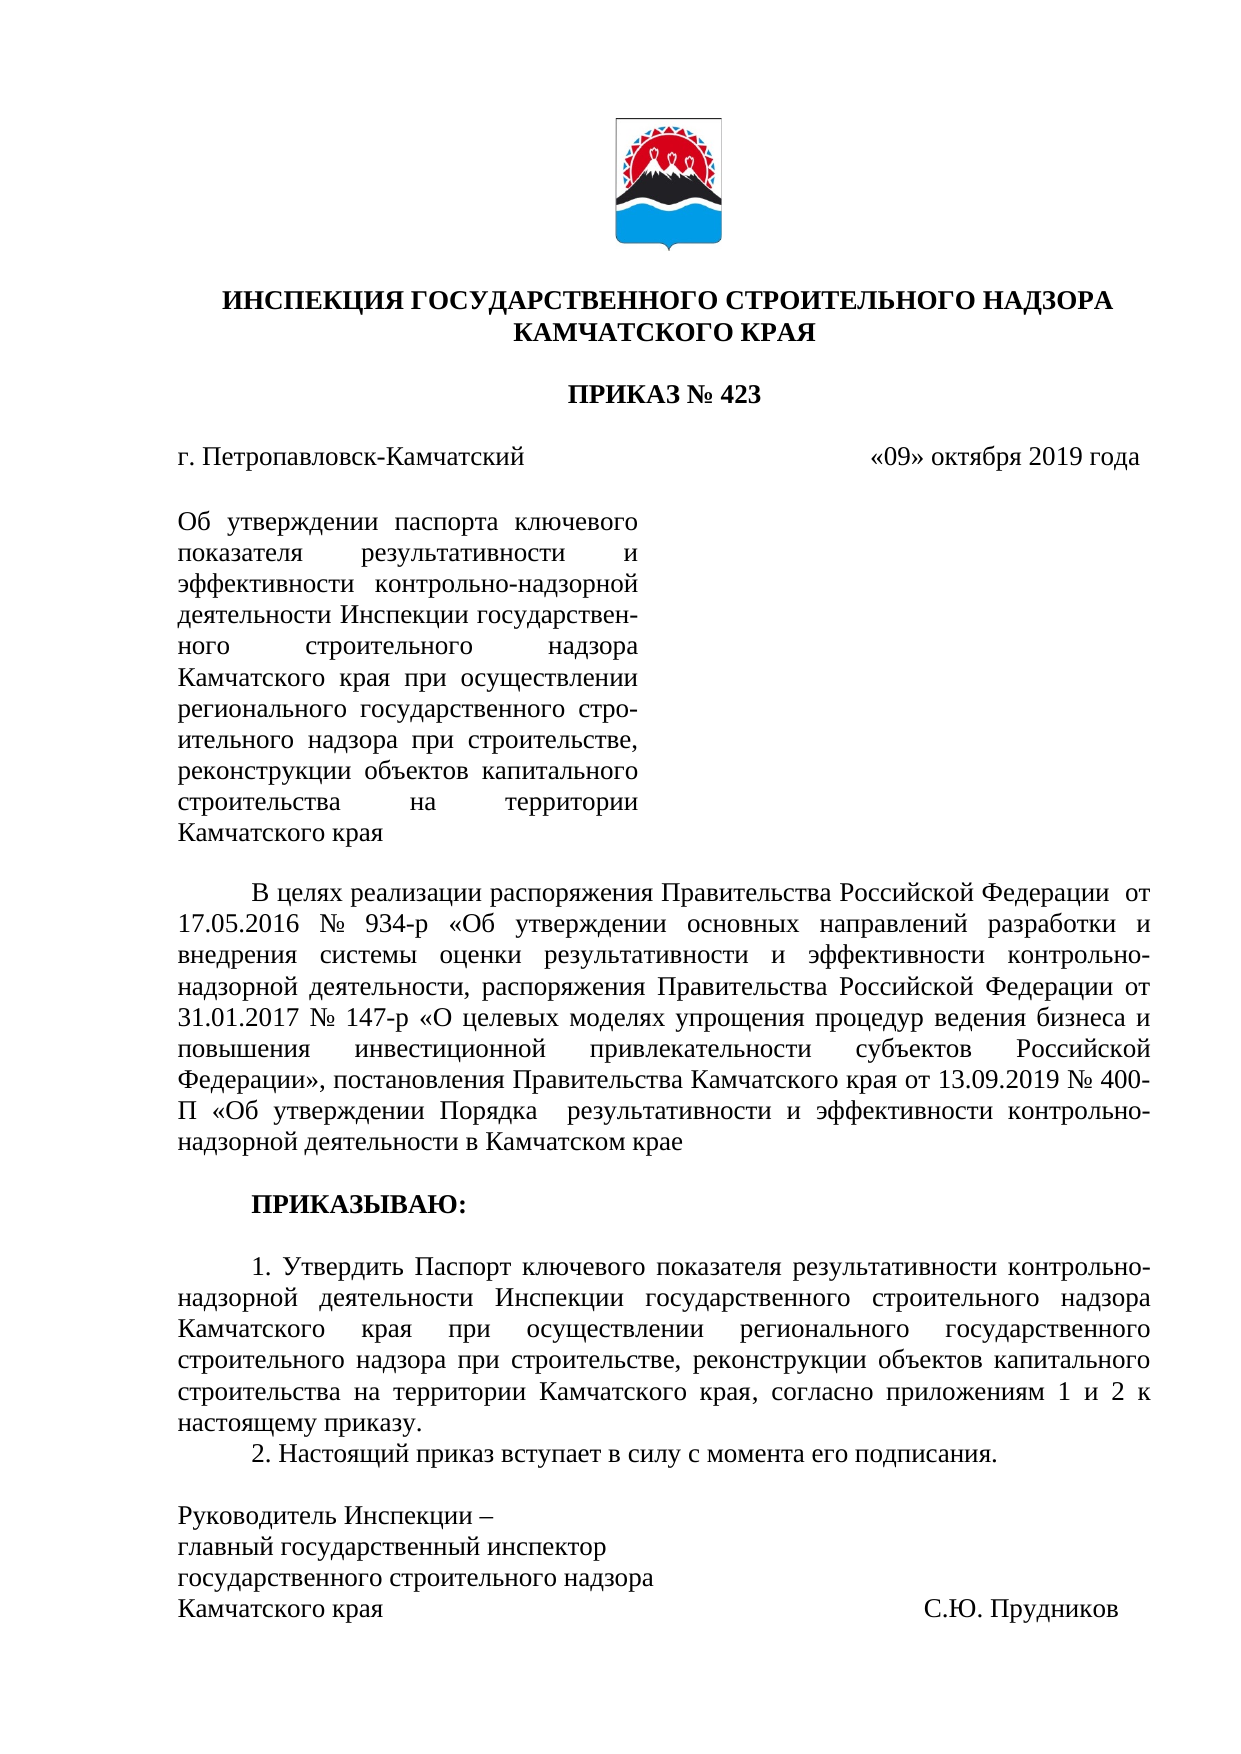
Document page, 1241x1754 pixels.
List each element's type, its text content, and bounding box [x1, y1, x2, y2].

text главный государственный инспектор [177, 1530, 1152, 1561]
text г. Петропавловск-Камчатский «09» октября 2019 года [177, 440, 1152, 471]
text 1. Утвердить Паспорт ключевого показателя результативности контрольно-надзорной деятельности Инспекции государственного строительного надзора Камчатского края при осуществлении регионального государственного строительного надзора при строительстве, реконструкции объектов капитального строительства на территории Камчатского края, согласно приложениям 1 и 2 к настоящему приказу. [177, 1250, 1152, 1437]
picture [615, 118, 722, 251]
table_header Об утверждении паспорта ключевого показателя результативности и эффективности контрольно-надзорной деятельности Инспекции государствен-ного строительного надзора Камчатского края при осуществлении регионального государственного стро-ительного надзора при строительстве, реконструкции объектов капитального строительства на территории Камчатского края [166, 505, 650, 876]
text ИНСПЕКЦИЯ ГОСУДАРСТВЕННОГО СТРОИТЕЛЬНОГО НАДЗОРА КАМЧАТСКОГО КРАЯ [177, 284, 1152, 347]
text ПРИКАЗ № 423 [177, 378, 1152, 409]
text ПРИКАЗЫВАЮ: [177, 1188, 1152, 1219]
text Руководитель Инспекции – [177, 1499, 1152, 1530]
text В целях реализации распоряжения Правительства Российской Федерации от 17.05.2016 № 934-р «Об утверждении основных направлений разработки и внедрения системы оценки результативности и эффективности контрольно-надзорной деятельности, распоряжения Правительства Российской Федерации от 31.01.2017 № 147-р «О целевых моделях упрощения процедур ведения бизнеса и повышения инвестиционной привлекательности субъектов Российской Федерации», постановления Правительства Камчатского края от 13.09.2019 № 400-П «Об утверждении Порядка результативности и эффективности контрольно-надзорной деятельности в Камчатском крае [177, 876, 1152, 1157]
text государственного строительного надзора [177, 1561, 1152, 1593]
text Камчатского края С.Ю. Прудников [177, 1593, 1152, 1624]
text 2. Настоящий приказ вступает в силу с момента его подписания. [177, 1437, 1152, 1468]
